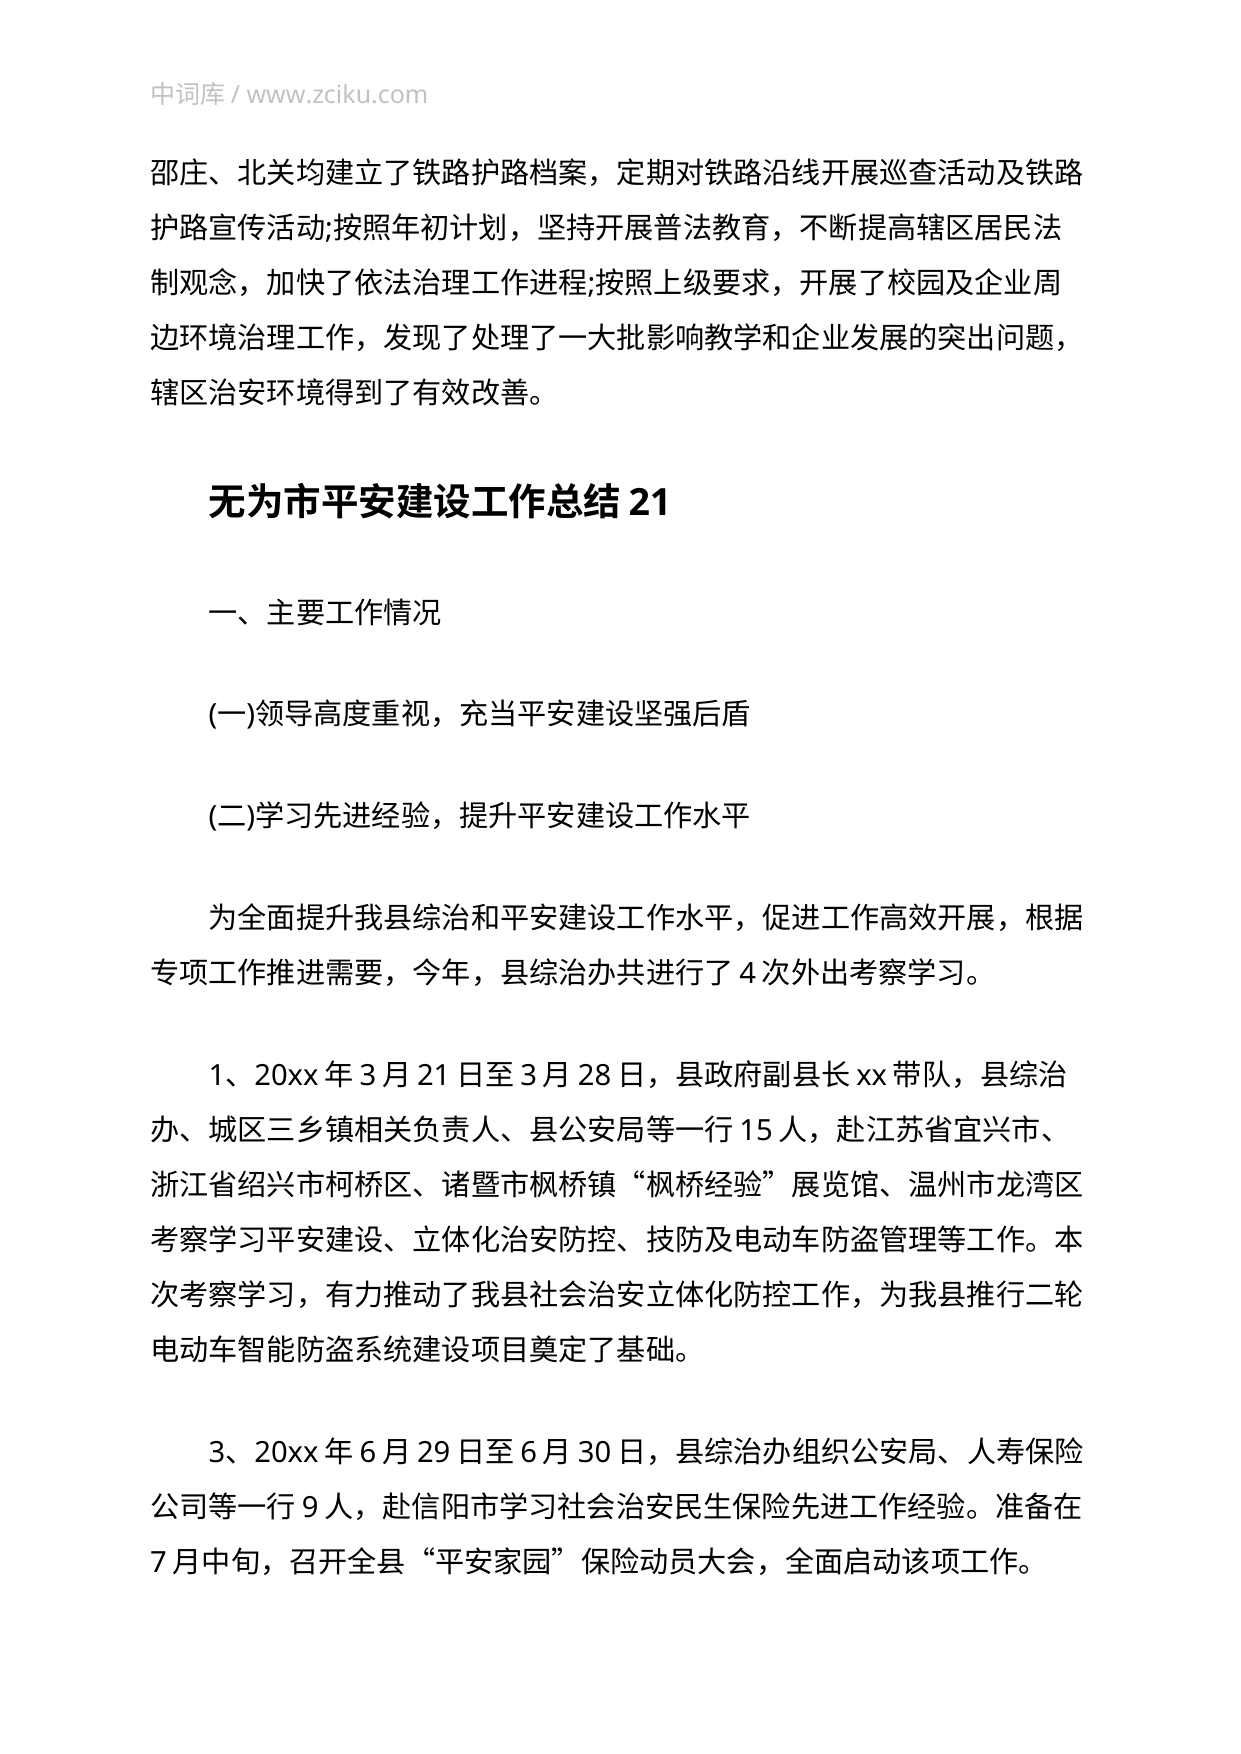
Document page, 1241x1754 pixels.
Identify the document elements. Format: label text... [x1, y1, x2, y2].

text 一、主要工作情况 [150, 589, 1090, 631]
text (二)学习先进经验，提升平安建设工作水平 [150, 793, 1090, 835]
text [150, 150, 1090, 412]
text 1、20xx年3月21日至3月28日，县政府副县长xx带队，县综治办、城区三乡镇相关负责人、县公安局等一行15人，赴江苏省宜兴市、浙江省绍兴市柯桥区、诸暨市枫桥镇“枫桥经验”展览馆、温州市龙湾区考察学习平安建设、立体化治安防控、技防及电动车防盗管理等工作。本次考察学习，有力推动了我县社会治安立体化防控工作，为我县推行二轮电动车智能防盗系统建设项目奠定了基础。 [150, 1052, 1090, 1369]
text 无为市平安建设工作总结21 [150, 472, 1090, 526]
text 3、20xx年6月29日至6月30日，县综治办组织公安局、人寿保险公司等一行9人，赴信阳市学习社会治安民生保险先进工作经验。准备在7月中旬，召开全县“平安家园”保险动员大会，全面启动该项工作。 [150, 1428, 1090, 1581]
text (一)领导高度重视，充当平安建设坚强后盾 [150, 691, 1090, 733]
text 为全面提升我县综治和平安建设工作水平，促进工作高效开展，根据专项工作推进需要，今年，县综治办共进行了4次外出考察学习。 [150, 895, 1090, 992]
